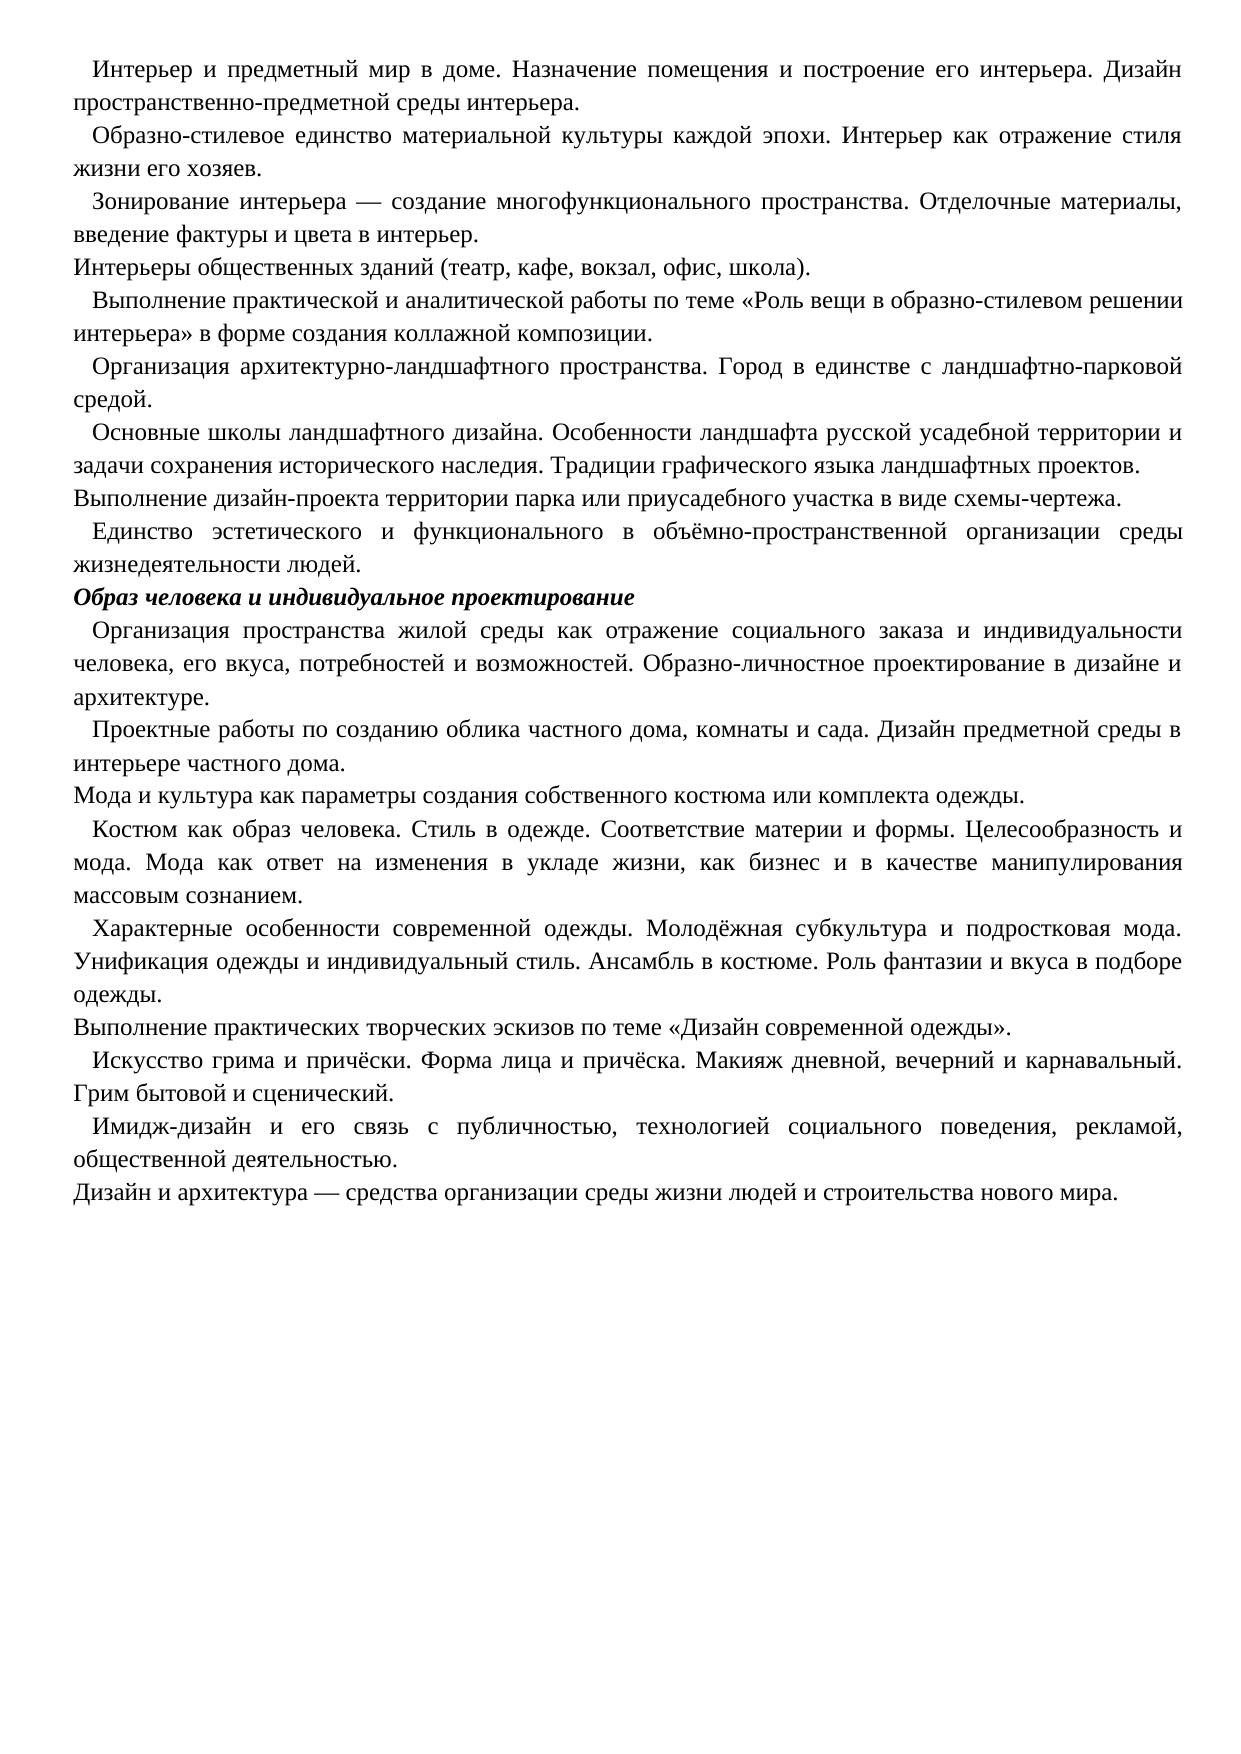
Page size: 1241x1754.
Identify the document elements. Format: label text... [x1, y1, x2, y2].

text Интерьеры общественных зданий (театр, кафе, вокзал, офис, школа). [73, 252, 1183, 281]
text Единство эстетического и функционального в объёмно-пространственной организации среды жизнедеятельности людей. [73, 516, 1183, 578]
text Дизайн и архитектура — средства организации среды жизни людей и строительства нового мира. [73, 1177, 1183, 1206]
text Характерные особенности современной одежды. Молодёжная субкультура и подростковая мода. Унификация одежды и индивидуальный стиль. Ансамбль в костюме. Роль фантазии и вкуса в подборе одежды. [73, 913, 1183, 1007]
text Интерьер и предметный мир в доме. Назначение помещения и построение его интерьера. Дизайн пространственно-предметной среды интерьера. [73, 54, 1183, 116]
text Проектные работы по созданию облика частного дома, комнаты и сада. Дизайн предметной среды в интерьере частного дома. [73, 714, 1183, 776]
text Костюм как образ человека. Стиль в одежде. Соответствие материи и формы. Целесообразность и мода. Мода как ответ на изменения в укладе жизни, как бизнес и в качестве манипулирования массовым сознанием. [73, 814, 1183, 908]
text Образно-стилевое единство материальной культуры каждой эпохи. Интерьер как отражение стиля жизни его хозяев. [73, 120, 1183, 182]
text Выполнение практической и аналитической работы по теме «Роль вещи в образно-стилевом решении интерьера» в форме создания коллажной композиции. [73, 285, 1183, 347]
text Искусство грима и причёски. Форма лица и причёска. Макияж дневной, вечерний и карнавальный. Грим бытовой и сценический. [73, 1045, 1183, 1107]
text Организация пространства жилой среды как отражение социального заказа и индивидуальности человека, его вкуса, потребностей и возможностей. Образно-личностное проектирование в дизайне и архитектуре. [73, 616, 1183, 710]
text Выполнение дизайн-проекта территории парка или приусадебного участка в виде схемы-чертежа. [73, 483, 1183, 512]
text Организация архитектурно-ландшафтного пространства. Город в единстве с ландшафтно-парковой средой. [73, 351, 1183, 413]
text Имидж-дизайн и его связь с публичностью, технологией социального поведения, рекламой, общественной деятельностью. [73, 1111, 1183, 1173]
text Образ человека и индивидуальное проектирование [73, 582, 1183, 611]
text Выполнение практических творческих эскизов по теме «Дизайн современной одежды». [73, 1012, 1183, 1041]
text Зонирование интерьера — создание многофункционального пространства. Отделочные материалы, введение фактуры и цвета в интерьер. [73, 186, 1183, 248]
text Мода и культура как параметры создания собственного костюма или комплекта одежды. [73, 781, 1183, 809]
text Основные школы ландшафтного дизайна. Особенности ландшафта русской усадебной территории и задачи сохранения исторического наследия. Традиции графического языка ландшафтных проектов. [73, 417, 1183, 479]
